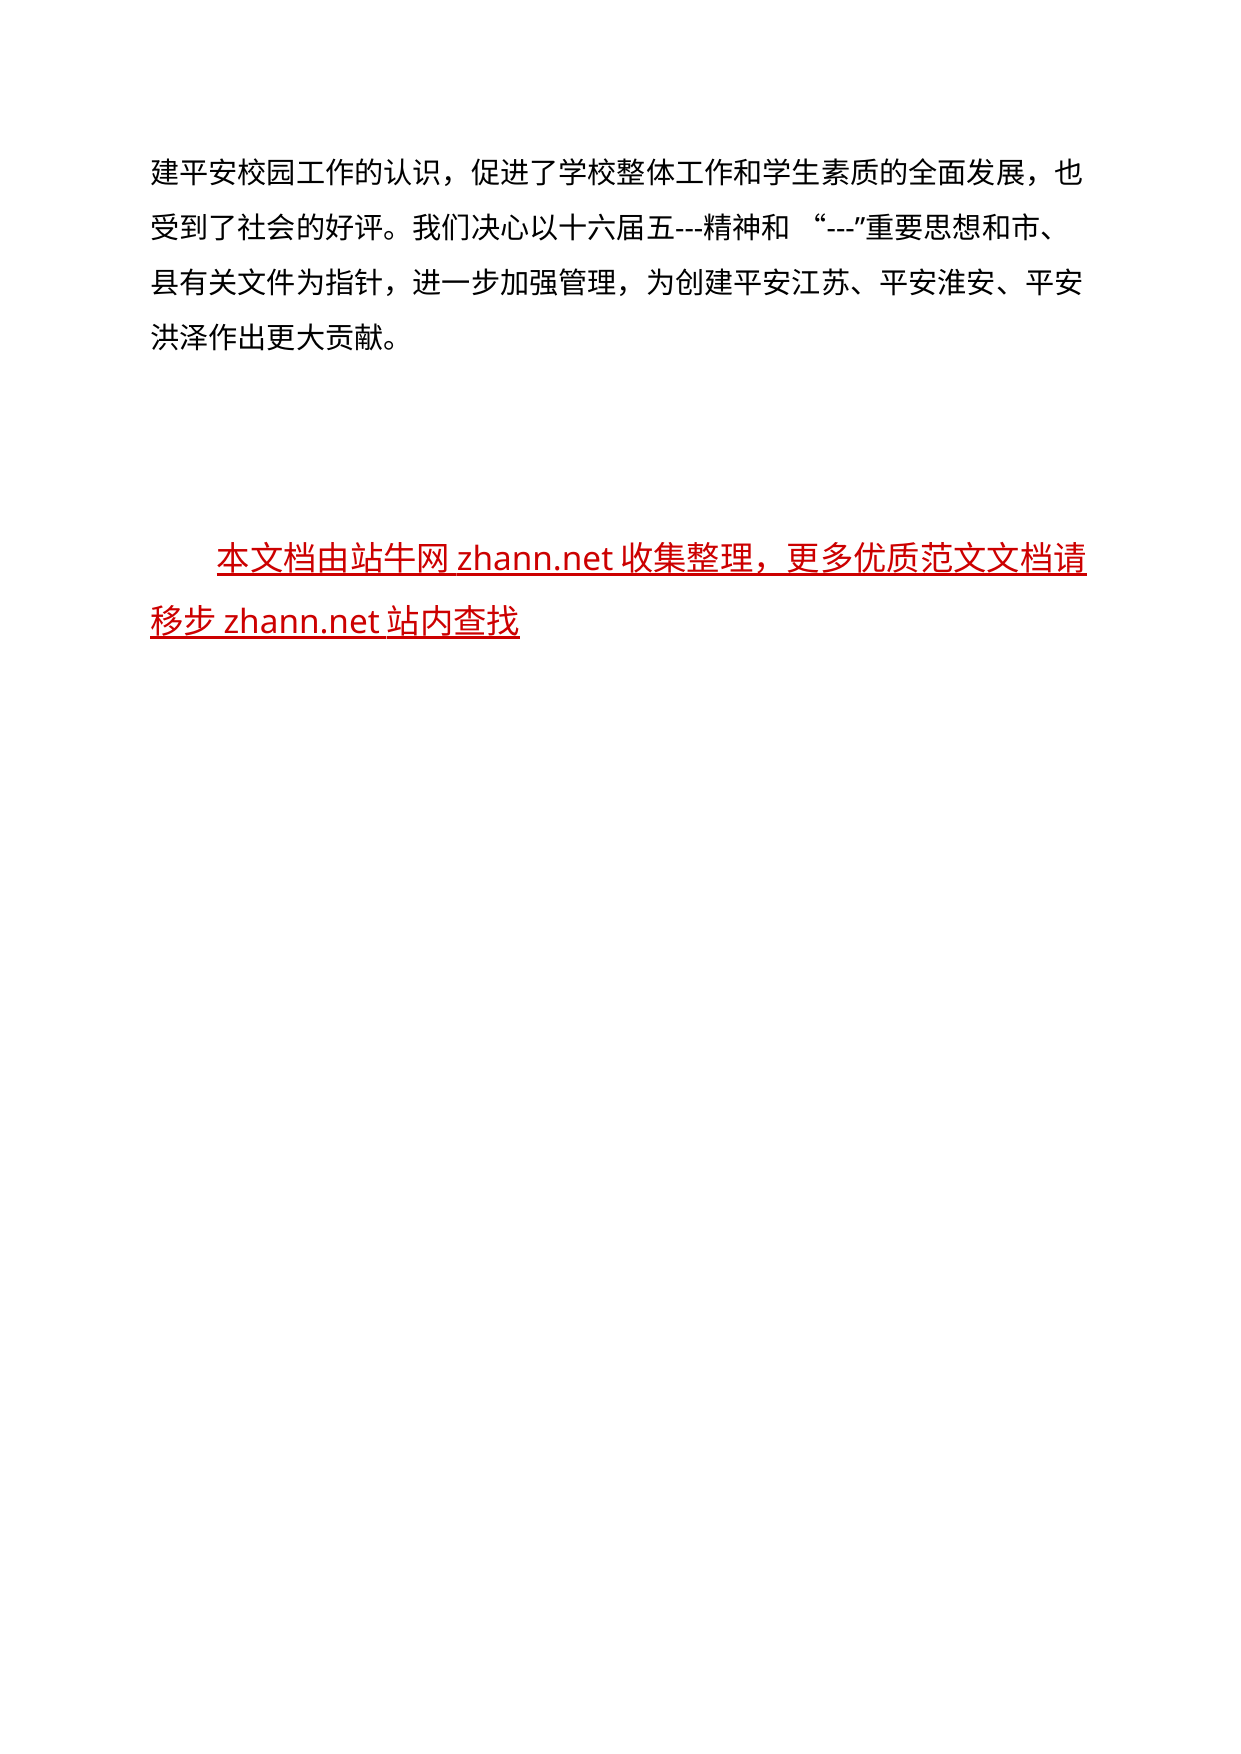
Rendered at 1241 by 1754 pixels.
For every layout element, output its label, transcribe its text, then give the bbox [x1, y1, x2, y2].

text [150, 150, 1090, 357]
text 本文档由站牛网zhann.net收集整理，更多优质范文文档请移步zhann.net站内查找 [150, 532, 1090, 643]
